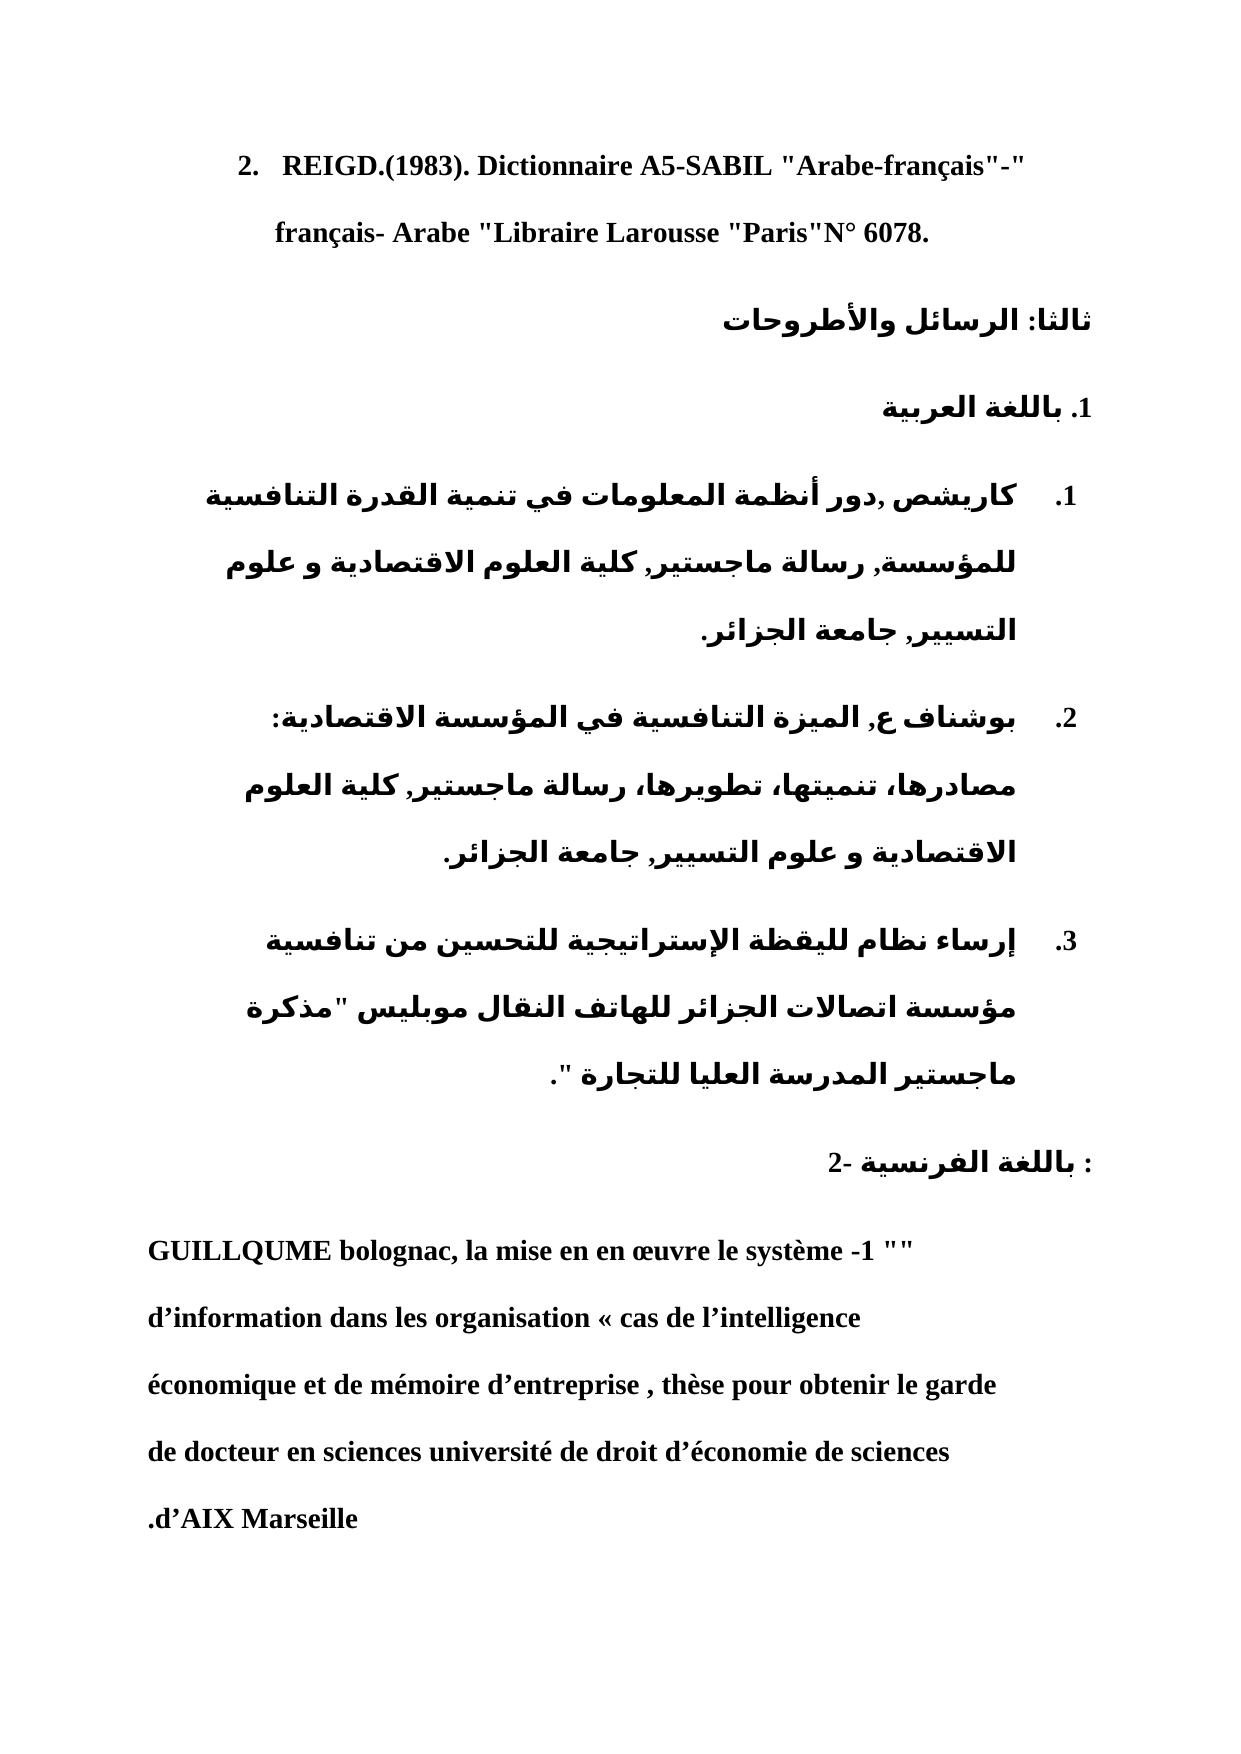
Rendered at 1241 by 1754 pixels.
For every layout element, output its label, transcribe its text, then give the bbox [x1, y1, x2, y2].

list كاريشص ,دور أنظمة المعلومات في تنمية القدرة التنافسية للمؤسسة, رسالة ماجستير, كلية العلوم الاقتصادية و علوم التسيير, جامعة الجزائر. [148, 478, 1055, 646]
list بوشناف ع, الميزة التنافسية في المؤسسة الاقتصادية: مصادرها، تنميتها، تطويرها، رسالة ماجستير, كلية العلوم الاقتصادية و علوم التسيير, جامعة الجزائر. [148, 701, 1055, 868]
text 1. باللغة العربية [148, 391, 1093, 424]
list "" 1-GUILLQUME bolognac, la mise en en œuvre le système d’information dans les organisation « cas de l’intelligence économique et de mémoire d’entreprise , thèse pour obtenir le garde de docteur en sciences université de droit d’économie de sciences d’AIX Marseille. [148, 1233, 1018, 1534]
list 2- باللغة الفرنسية : [223, 1145, 1093, 1178]
list إرساء نظام لليقظة الإستراتيجية للتحسين من تنافسية مؤسسة اتصالات الجزائر للهاتف النقال موبليس "مذكرة ماجستير المدرسة العليا للتجارة ". [148, 923, 1055, 1090]
text ثالثا: الرسائل والأطروحات [148, 303, 1093, 336]
list REIGD.(1983). Dictionnaire A5-SABIL "Arabe-français"-" français- Arabe "Libraire Larousse "Paris"N° 6078. [237, 148, 1093, 248]
